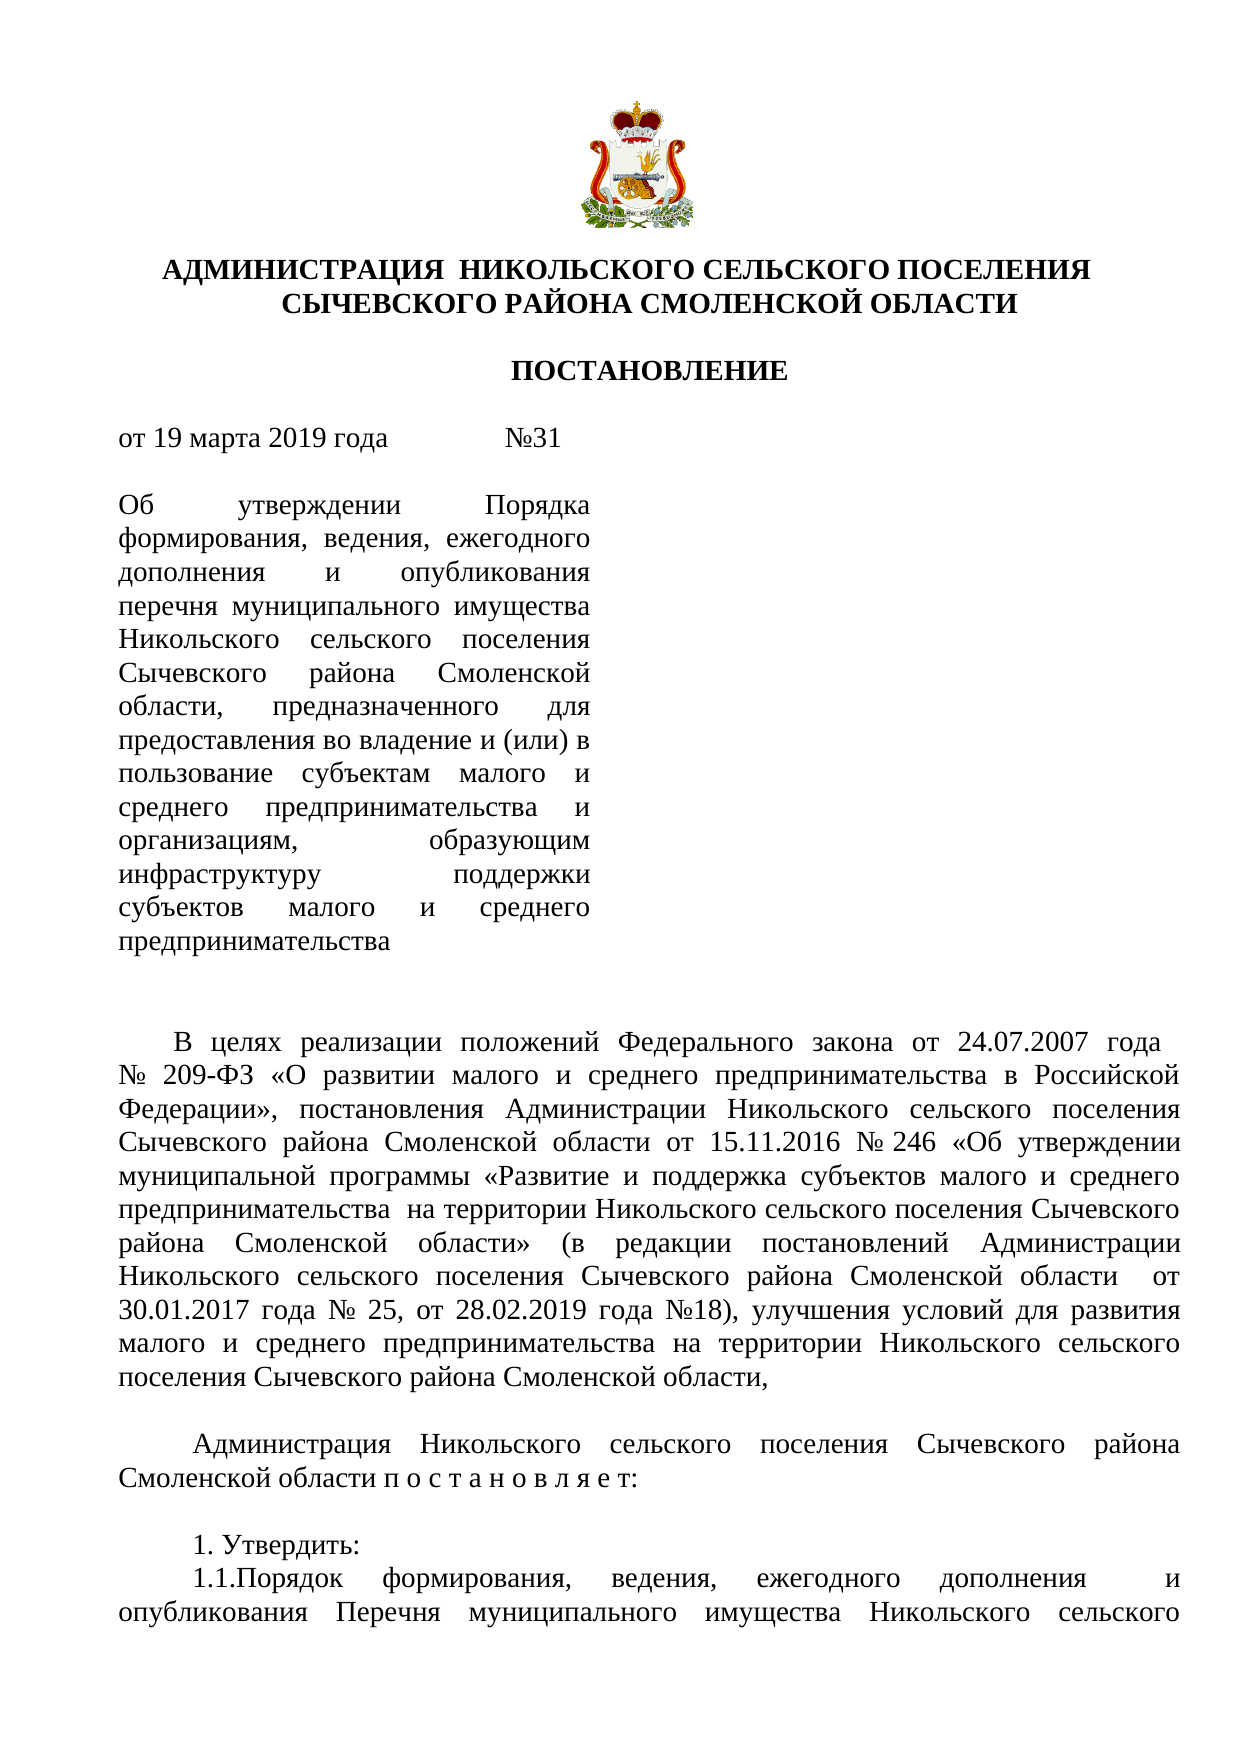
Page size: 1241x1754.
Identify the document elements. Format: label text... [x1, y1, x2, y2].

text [118, 1560, 1181, 1627]
text АДМИНИСТРАЦИЯ НИКОЛЬСКОГО СЕЛЬСКОГО ПОСЕЛЕНИЯ [118, 252, 1181, 286]
text от 19 марта 2019 года №31 [118, 420, 1181, 453]
text 1. Утвердить: [118, 1527, 1181, 1560]
text СЫЧЕВСКОГО РАЙОНА СМОЛЕНСКОЙ ОБЛАСТИ [118, 286, 1181, 319]
picture [579, 100, 695, 228]
text ПОСТАНОВЛЕНИЕ [118, 353, 1181, 386]
text Администрация Никольского сельского поселения Сычевского района Смоленской области п о с т а н о в л я е т: [118, 1426, 1181, 1493]
text Об утверждении Порядка формирования, ведения, ежегодного дополнения и опубликования перечня муниципального имущества Никольского сельского поселения Сычевского района Смоленской области, предназначенного для предоставления во владение и (или) в пользование субъектам малого и среднего предпринимательства и организациям, образующим инфраструктуру поддержки субъектов малого и среднего предпринимательства [118, 487, 591, 957]
text В целях реализации положений Федерального закона от 24.07.2007 года № 209-ФЗ «О развитии малого и среднего предпринимательства в Российской Федерации», постановления Администрации Никольского сельского поселения Сычевского района Смоленской области от 15.11.2016 № 246 «Об утверждении муниципальной программы «Развитие и поддержка субъектов малого и среднего предпринимательства на территории Никольского сельского поселения Сычевского района Смоленской области» (в редакции постановлений Администрации Никольского сельского поселения Сычевского района Смоленской области от 30.01.2017 года № 25, от 28.02.2019 года №18), улучшения условий для развития малого и среднего предпринимательства на территории Никольского сельского поселения Сычевского района Смоленской области, [118, 1024, 1181, 1393]
